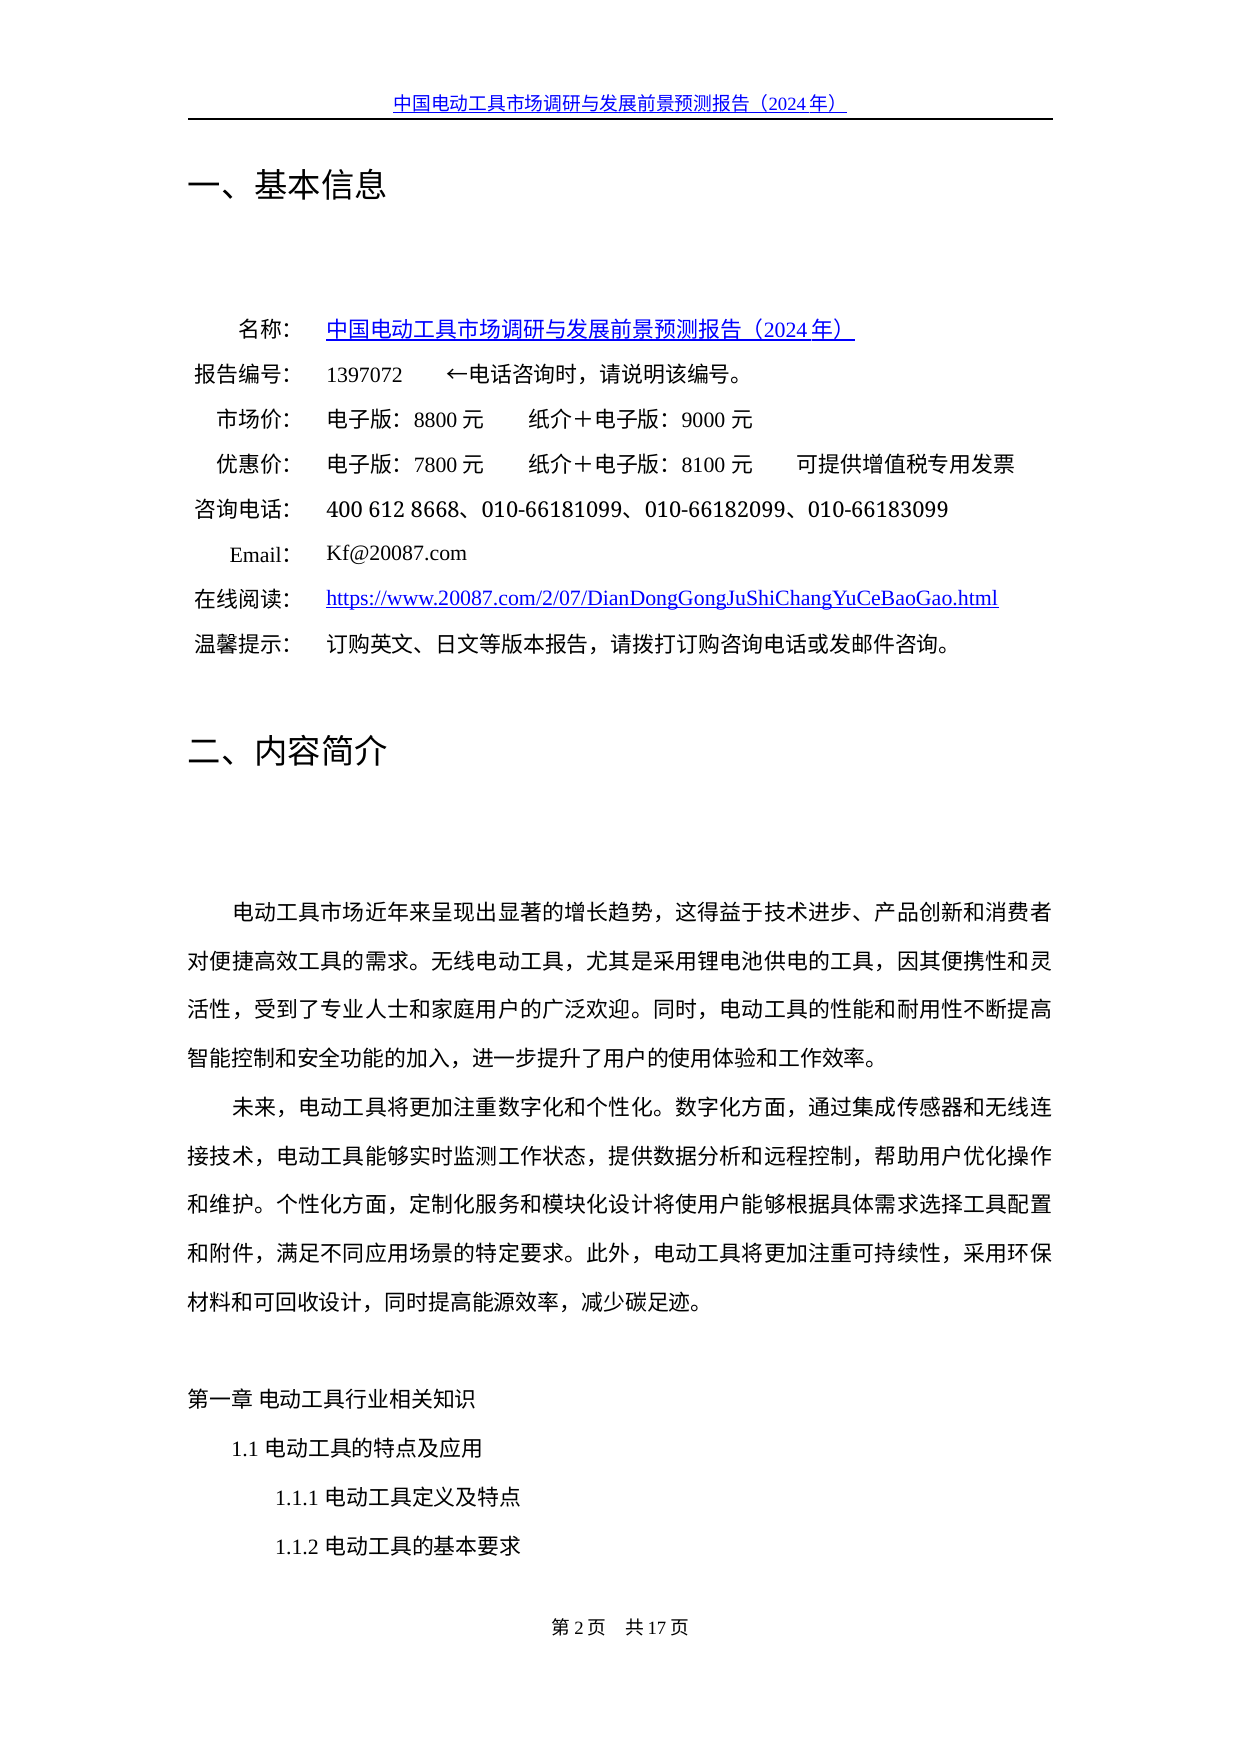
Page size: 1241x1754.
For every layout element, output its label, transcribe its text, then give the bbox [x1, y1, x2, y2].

table_cell 报告编号： [167, 357, 315, 402]
table_cell 电子版：8800 元 纸介＋电子版：9000 元 [315, 402, 1073, 447]
table_header 名称： [167, 312, 315, 357]
table_header 中国电动工具市场调研与发展前景预测报告（2024年） [315, 312, 1073, 357]
table_cell Kf@20087.com [315, 537, 1073, 582]
table_cell 优惠价： [167, 447, 315, 492]
table_cell 温馨提示： [167, 627, 315, 672]
table_cell 市场价： [167, 402, 315, 447]
table_cell 在线阅读： [167, 582, 315, 627]
table_cell Email： [167, 537, 315, 582]
table_cell 咨询电话： [167, 492, 315, 537]
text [187, 894, 1053, 1561]
table_cell [315, 582, 1073, 627]
table_cell 1397072 ←电话咨询时，请说明该编号。 [315, 357, 1073, 402]
title 一、基本信息 [187, 150, 1053, 215]
table_cell 订购英文、日文等版本报告，请拨打订购咨询电话或发邮件咨询。 [315, 627, 1073, 672]
table_cell 400 612 8668、010-66181099、010-66182099、010-66183099 [315, 492, 1073, 537]
table_cell 电子版：7800 元 纸介＋电子版：8100 元 可提供增值税专用发票 [315, 447, 1073, 492]
title 二、内容简介 [187, 717, 1053, 782]
